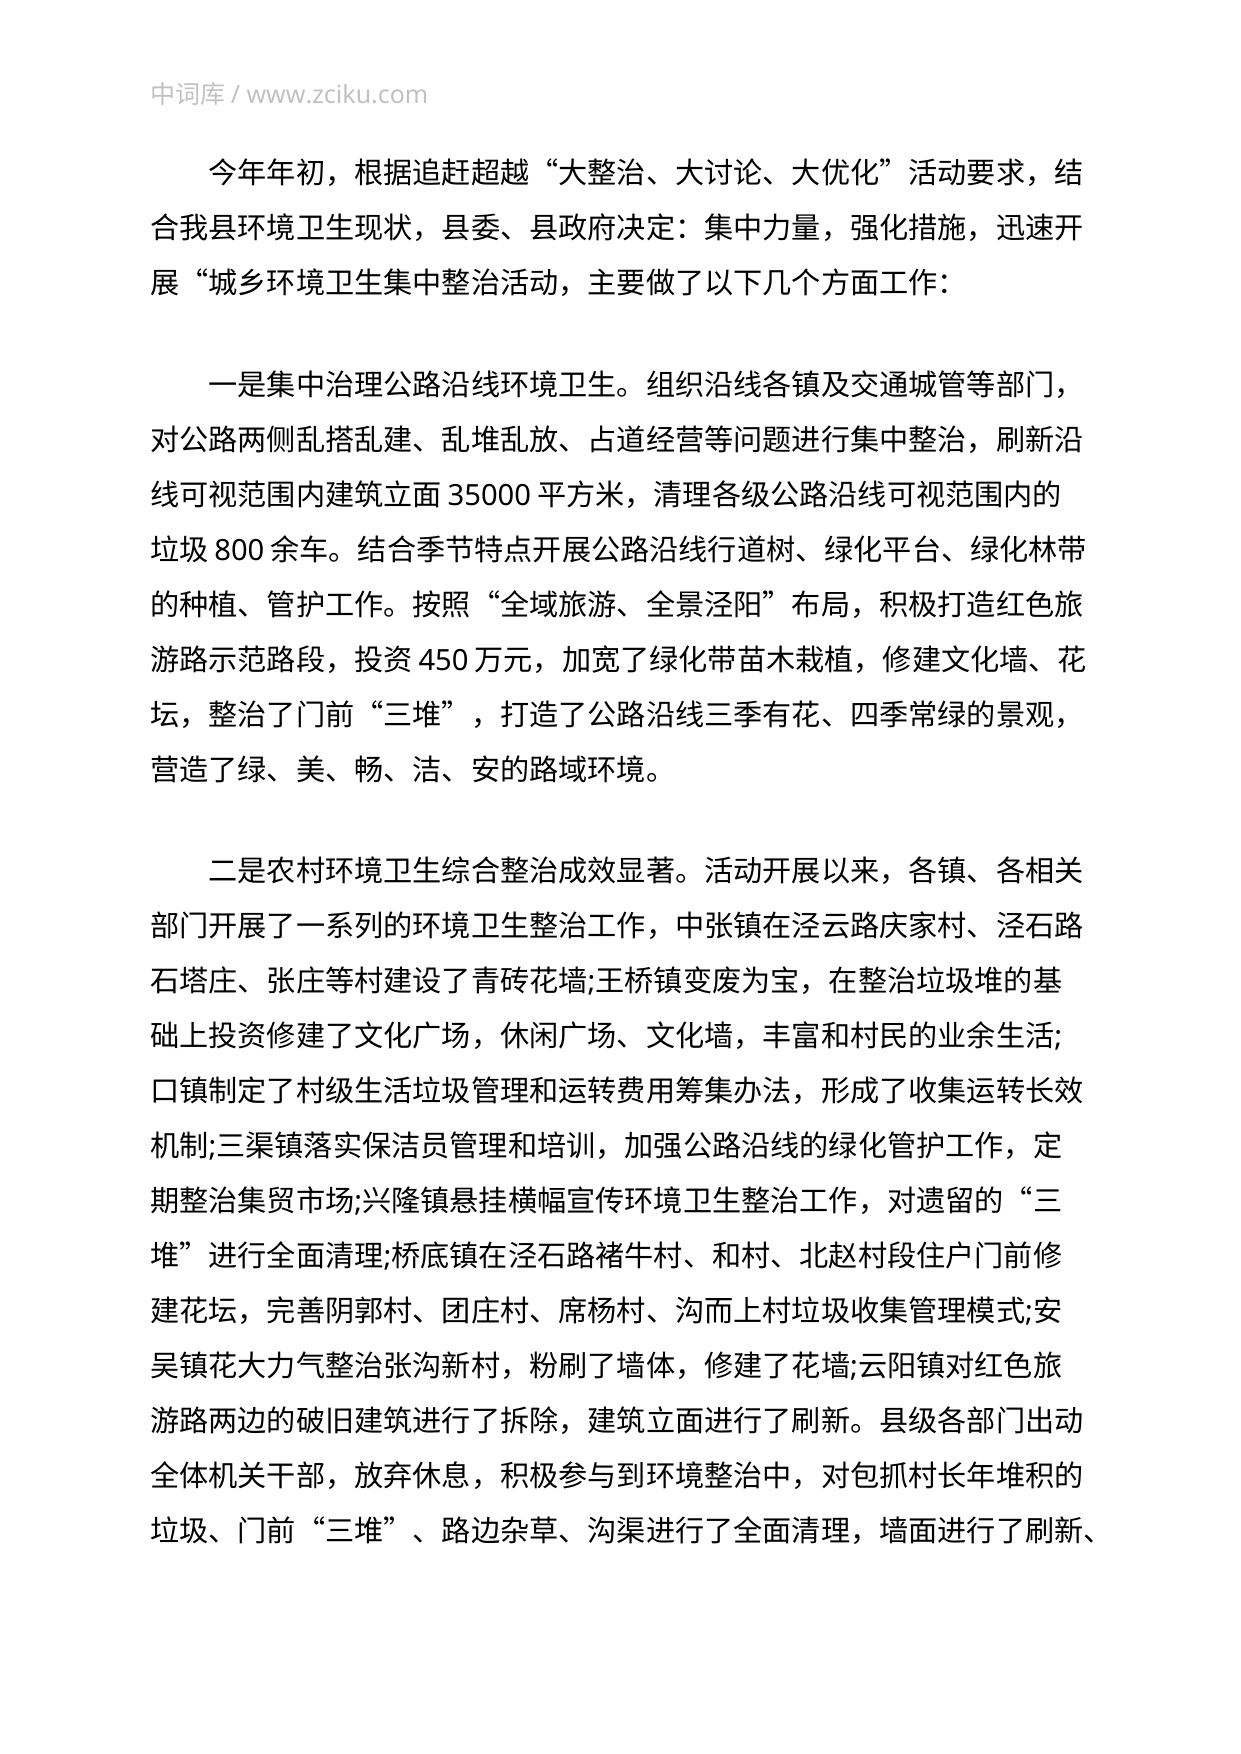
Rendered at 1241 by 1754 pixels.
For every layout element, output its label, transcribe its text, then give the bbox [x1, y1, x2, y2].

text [150, 848, 1090, 1550]
text 今年年初，根据追赶超越“大整治、大讨论、大优化”活动要求，结合我县环境卫生现状，县委、县政府决定：集中力量，强化措施，迅速开展“城乡环境卫生集中整治活动，主要做了以下几个方面工作： [150, 150, 1090, 302]
text 一是集中治理公路沿线环境卫生。组织沿线各镇及交通城管等部门，对公路两侧乱搭乱建、乱堆乱放、占道经营等问题进行集中整治，刷新沿线可视范围内建筑立面35000平方米，清理各级公路沿线可视范围内的垃圾800余车。结合季节特点开展公路沿线行道树、绿化平台、绿化林带的种植、管护工作。按照“全域旅游、全景泾阳”布局，积极打造红色旅游路示范路段，投资450万元，加宽了绿化带苗木栽植，修建文化墙、花坛，整治了门前“三堆”，打造了公路沿线三季有花、四季常绿的景观，营造了绿、美、畅、洁、安的路域环境。 [150, 362, 1090, 788]
